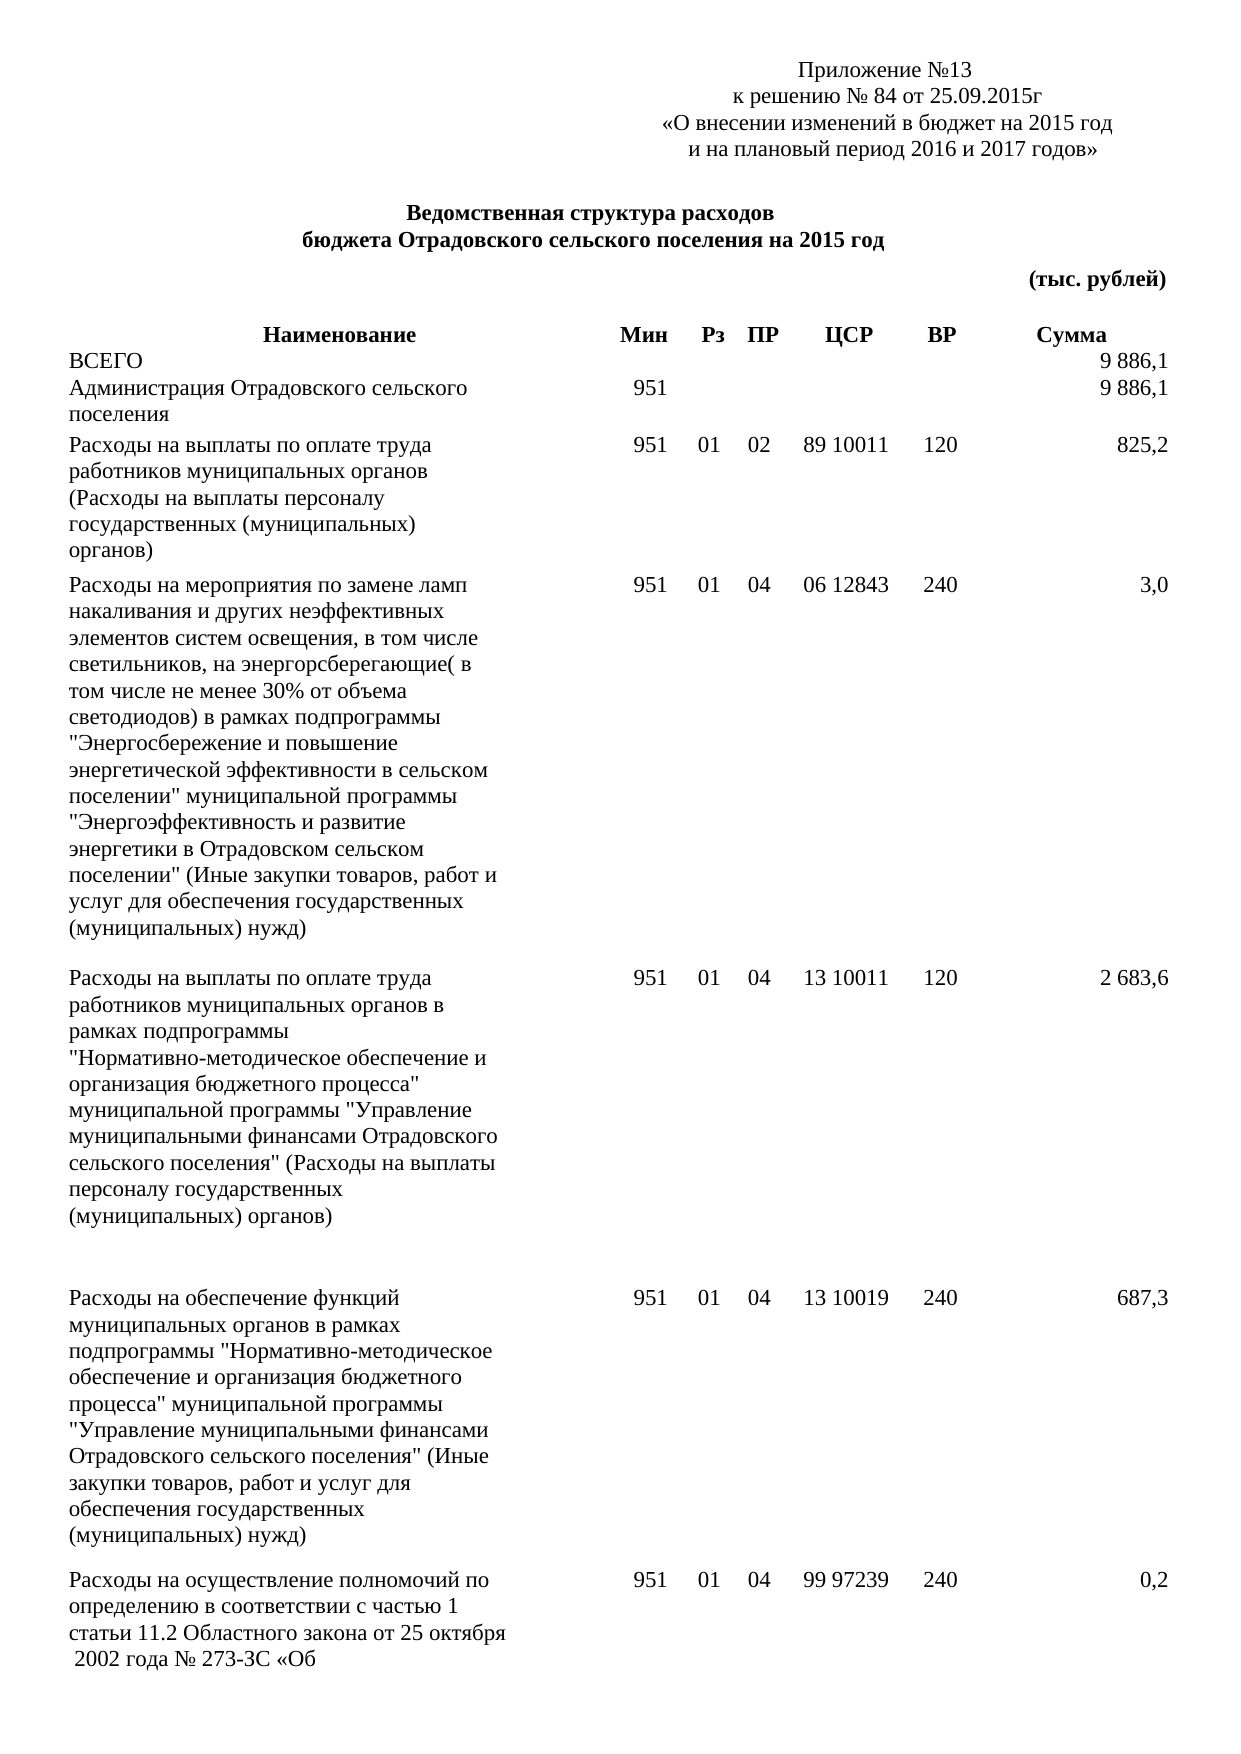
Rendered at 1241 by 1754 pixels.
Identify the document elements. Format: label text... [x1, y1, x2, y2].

text Расходы на выплаты по оплате труда 951 01 04 13 10011 120 2 683,6 [59, 964, 1181, 991]
text Расходы на обеспечение функций 951 01 04 13 10019 240 687,3 [59, 1284, 1181, 1311]
text энергетической эффективности в сельском [59, 756, 1181, 782]
text услуг для обеспечения государственных [59, 887, 1181, 914]
text органов) [59, 536, 1181, 563]
text 2002 года № 273-ЗС «Об [59, 1645, 1181, 1671]
text поселении" муниципальной программы [59, 782, 1181, 808]
text муниципальных органов в рамках [59, 1311, 1181, 1337]
text накаливания и других неэффективных [59, 598, 1181, 624]
text том числе не менее 30% от объема [59, 677, 1181, 703]
text к решению № 84 от 25.09.2015г [59, 82, 1181, 108]
text (муниципальных) нужд) [59, 914, 1181, 940]
text "Энергоэффективность и развитие [59, 808, 1181, 835]
text Приложение №13 [59, 56, 1181, 82]
text обеспечение и организация бюджетного [59, 1363, 1181, 1390]
text светильников, на энергорсберегающие( в [59, 650, 1181, 677]
text «О внесении изменений в бюджет на 2015 год [59, 108, 1181, 135]
text закупки товаров, работ и услуг для [59, 1469, 1181, 1495]
text муниципальной программы "Управление [59, 1096, 1181, 1123]
text работников муниципальных органов [59, 457, 1181, 483]
text рамках подпрограммы [59, 1017, 1181, 1043]
text Ведомственная структура расходов [59, 199, 1181, 226]
text Расходы на мероприятия по замене ламп 951 01 04 06 12843 240 3,0 [59, 571, 1181, 598]
text (муниципальных) нужд) [59, 1521, 1181, 1548]
text (муниципальных) органов) [59, 1202, 1181, 1228]
text Расходы на выплаты по оплате труда 951 01 02 89 10011 120 825,2 [59, 431, 1181, 457]
text и на плановый период 2016 и 2017 годов» [59, 135, 1181, 161]
text элементов систем освещения, в том числе [59, 624, 1181, 650]
text государственных (муниципальных) [59, 510, 1181, 536]
text ВСЕГО 9 886,1 [59, 347, 1181, 374]
text Отрадовского сельского поселения" (Иные [59, 1442, 1181, 1469]
text определению в соответствии с частью 1 [59, 1592, 1181, 1618]
text персоналу государственных [59, 1175, 1181, 1202]
text (тыс. рублей) [59, 265, 1181, 291]
text "Нормативно-методическое обеспечение и [59, 1043, 1181, 1070]
text работников муниципальных органов в [59, 991, 1181, 1017]
text "Энергосбережение и повышение [59, 729, 1181, 756]
text организация бюджетного процесса" [59, 1070, 1181, 1096]
text "Управление муниципальными финансами [59, 1416, 1181, 1442]
text бюджета Отрадовского сельского поселения на 2015 год [59, 226, 1181, 252]
text светодиодов) в рамках подпрограммы [59, 703, 1181, 729]
text процесса" муниципальной программы [59, 1390, 1181, 1416]
text Расходы на осуществление полномочий по 951 01 04 99 97239 240 0,2 [59, 1566, 1181, 1592]
text (Расходы на выплаты персоналу [59, 483, 1181, 510]
text подпрограммы "Нормативно-методическое [59, 1337, 1181, 1363]
text энергетики в Отрадовском сельском [59, 835, 1181, 861]
text сельского поселения" (Расходы на выплаты [59, 1149, 1181, 1175]
text обеспечения государственных [59, 1495, 1181, 1521]
text муниципальными финансами Отрадовского [59, 1123, 1181, 1149]
text Наименование Мин Рз ПР ЦСР ВР Сумма [59, 321, 1181, 347]
text поселения [59, 400, 1181, 426]
text Администрация Отрадовского сельского 951 9 886,1 [59, 374, 1181, 400]
text поселении" (Иные закупки товаров, работ и [59, 861, 1181, 887]
text статьи 11.2 Областного закона от 25 октября [59, 1618, 1181, 1645]
